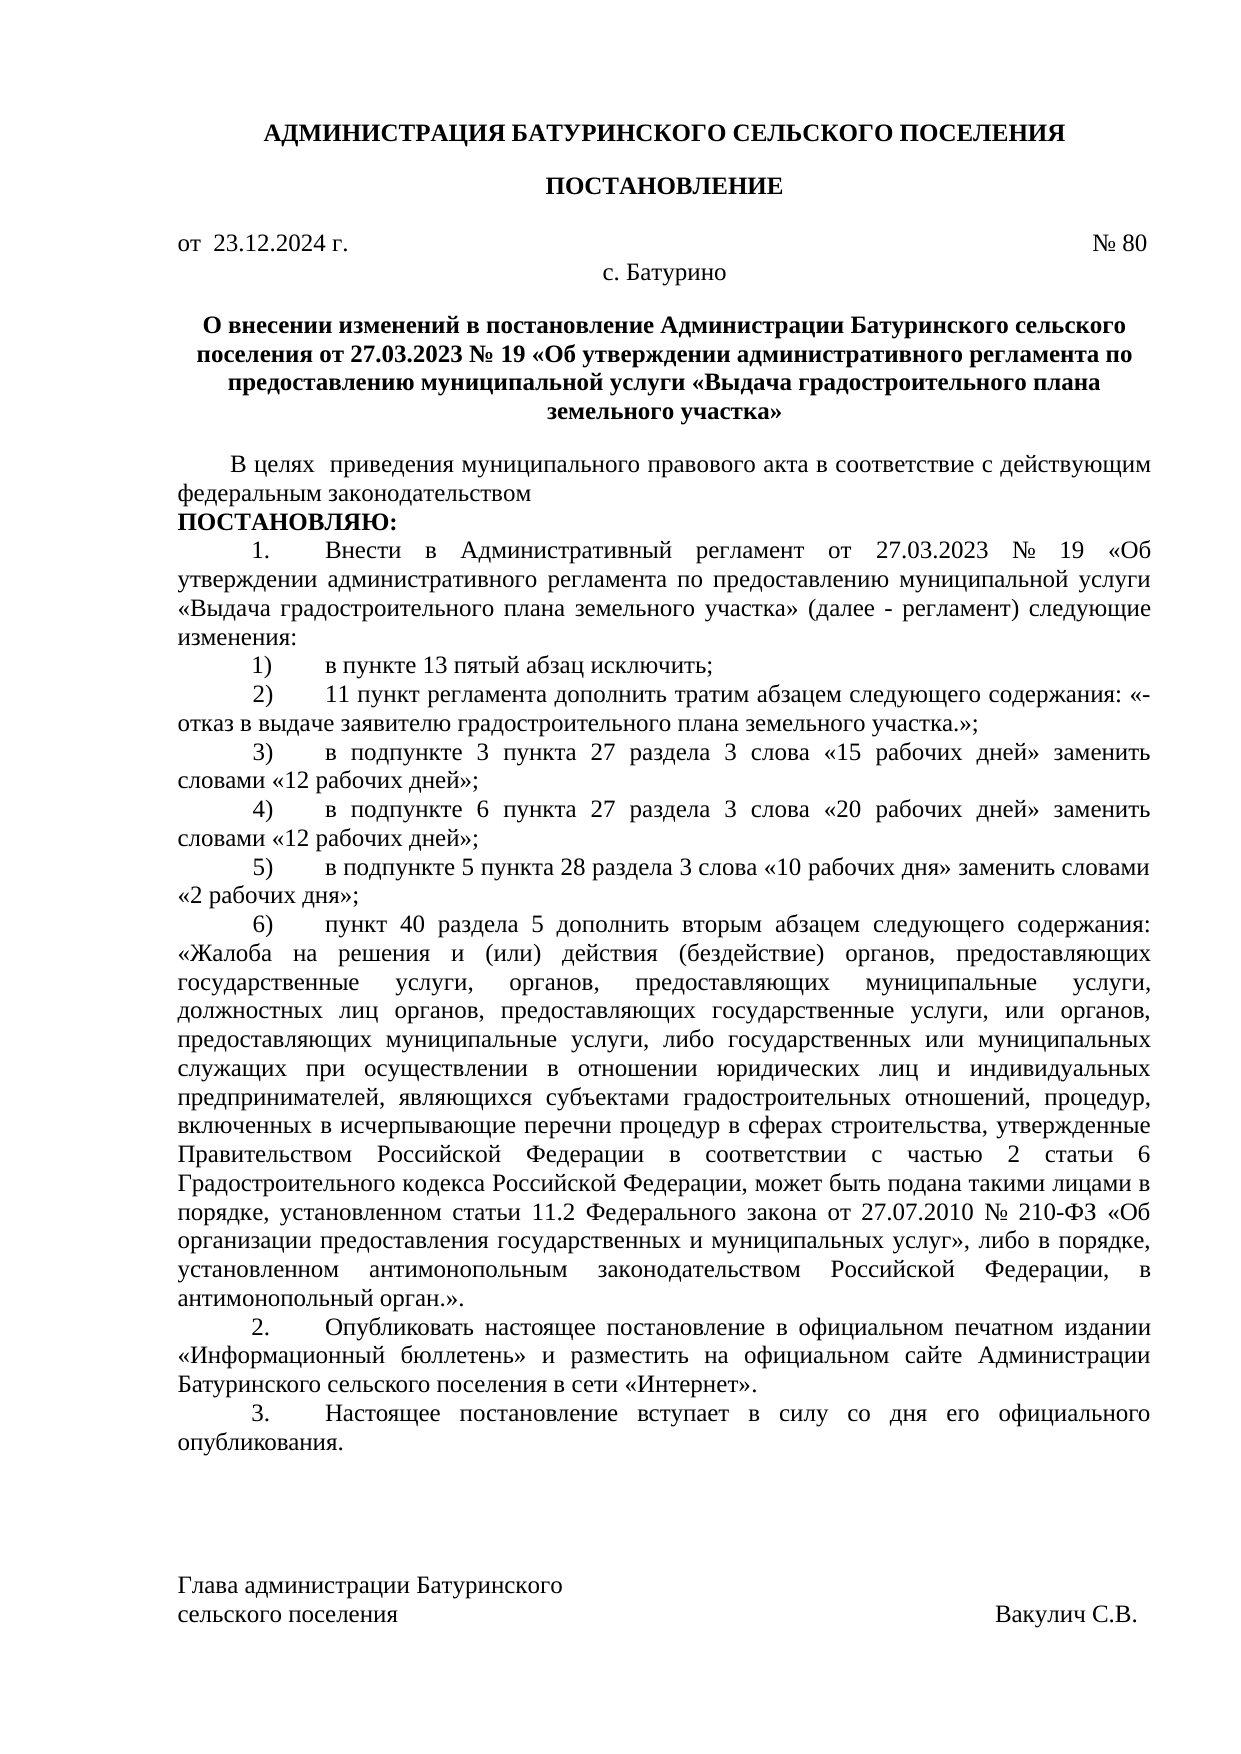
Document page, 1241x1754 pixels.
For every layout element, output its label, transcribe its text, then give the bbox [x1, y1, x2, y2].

text 4) в подпункте 6 пункта 27 раздела 3 слова «20 рабочих дней» заменить словами «12 рабочих дней»; [177, 794, 1152, 852]
text 1) в пункте 13 пятый абзац исключить; [177, 650, 1152, 679]
text 2) 11 пункт регламента дополнить тратим абзацем следующего содержания: «- отказ в выдаче заявителю градостроительного плана земельного участка.»; [177, 679, 1152, 737]
text от 23.12.2024 г. № 80 [177, 228, 1152, 257]
text ПОСТАНОВЛЯЮ: [177, 507, 1152, 535]
text 6) пункт 40 раздела 5 дополнить вторым абзацем следующего содержания: «Жалоба на решения и (или) действия (бездействие) органов, предоставляющих государственные услуги, органов, предоставляющих муниципальные услуги, должностных лиц органов, предоставляющих государственные услуги, или органов, предоставляющих муниципальные услуги, либо государственных или муниципальных служащих при осуществлении в отношении юридических лиц и индивидуальных предпринимателей, являющихся субъектами градостроительных отношений, процедур, включенных в исчерпывающие перечни процедур в сферах строительства, утвержденные Правительством Российской Федерации в соответствии с частью 2 статьи 6 Градостроительного кодекса Российской Федерации, может быть подана такими лицами в порядке, установленном статьи 11.2 Федерального закона от 27.07.2010 № 210-ФЗ «Об организации предоставления государственных и муниципальных услуг», либо в порядке, установленном антимонопольным законодательством Российской Федерации, в антимонопольный орган.». [177, 909, 1152, 1312]
text сельского поселения Вакулич С.В. [177, 1599, 1152, 1628]
text с. Батурино [177, 257, 1152, 286]
text ПОСТАНОВЛЕНИЕ [177, 171, 1152, 200]
text АДМИНИСТРАЦИЯ БАТУРИНСКОГО СЕЛЬСКОГО ПОСЕЛЕНИЯ [177, 118, 1152, 147]
text В целях приведения муниципального правового акта в соответствие с действующим федеральным законодательством [177, 449, 1152, 507]
text 3. Настоящее постановление вступает в силу со дня его официального опубликования. [177, 1398, 1152, 1455]
text 1. Внести в Административный регламент от 27.03.2023 № 19 «Об утверждении административного регламента по предоставлению муниципальной услуги «Выдача градостроительного плана земельного участка» (далее - регламент) следующие изменения: [177, 535, 1152, 650]
text 3) в подпункте 3 пункта 27 раздела 3 слова «15 рабочих дней» заменить словами «12 рабочих дней»; [177, 737, 1152, 794]
text 2. Опубликовать настоящее постановление в официальном печатном издании «Информационный бюллетень» и разместить на официальном сайте Администрации Батуринского сельского поселения в сети «Интернет». [177, 1312, 1152, 1398]
text Глава администрации Батуринского [177, 1570, 1152, 1599]
text О внесении изменений в постановление Администрации Батуринского сельского поселения от 27.03.2023 № 19 «Об утверждении административного регламента по предоставлению муниципальной услуги «Выдача градостроительного плана земельного участка» [177, 310, 1152, 425]
text 5) в подпункте 5 пункта 28 раздела 3 слова «10 рабочих дня» заменить словами «2 рабочих дня»; [177, 852, 1152, 909]
